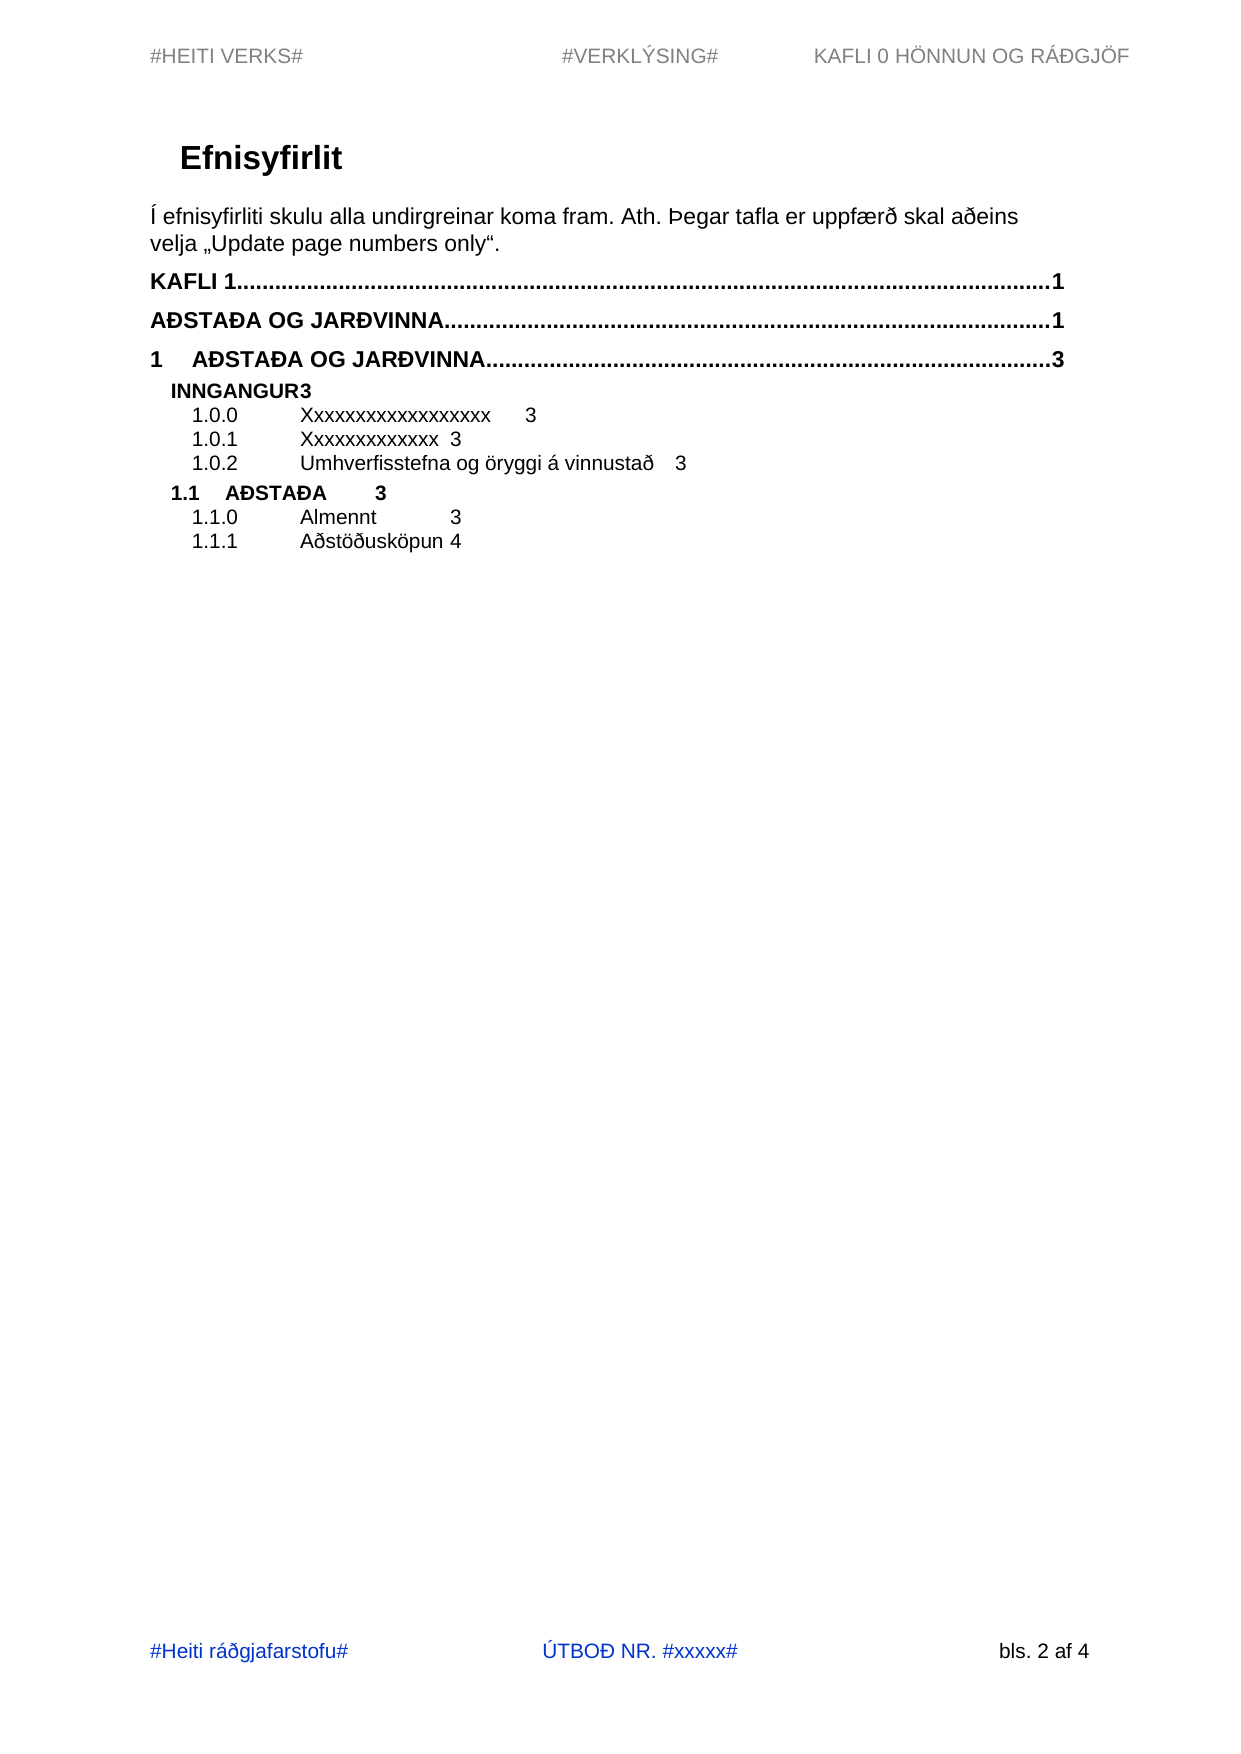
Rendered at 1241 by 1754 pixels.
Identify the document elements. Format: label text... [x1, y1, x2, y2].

text INNGANGUR 3 [171, 379, 1069, 403]
text 1 AÐSTAÐA OG JARÐVINNA 3 [150, 346, 1069, 372]
text 1.0.2 Umhverfisstefna og öryggi á vinnustað 3 [192, 451, 1069, 474]
text 1.1.0 Almennt 3 [192, 505, 1069, 529]
text 1.0.0 Xxxxxxxxxxxxxxxxxx 3 [192, 403, 1069, 427]
text Í efnisyfirliti skulu alla undirgreinar koma fram. Ath. Þegar tafla er uppfærð skal aðeins velja „Update page numbers only“. [150, 203, 1069, 256]
text 1.1.1 Aðstöðusköpun 4 [192, 529, 1069, 553]
text Efnisyfirlit [179, 138, 1069, 177]
text 1.1 AÐSTAÐA 3 [171, 481, 1069, 505]
text KAFLI 1 1 [150, 268, 1069, 295]
text AÐSTAÐA OG JARÐVINNA 1 [150, 307, 1069, 333]
text 1.0.1 Xxxxxxxxxxxxx 3 [192, 427, 1069, 451]
